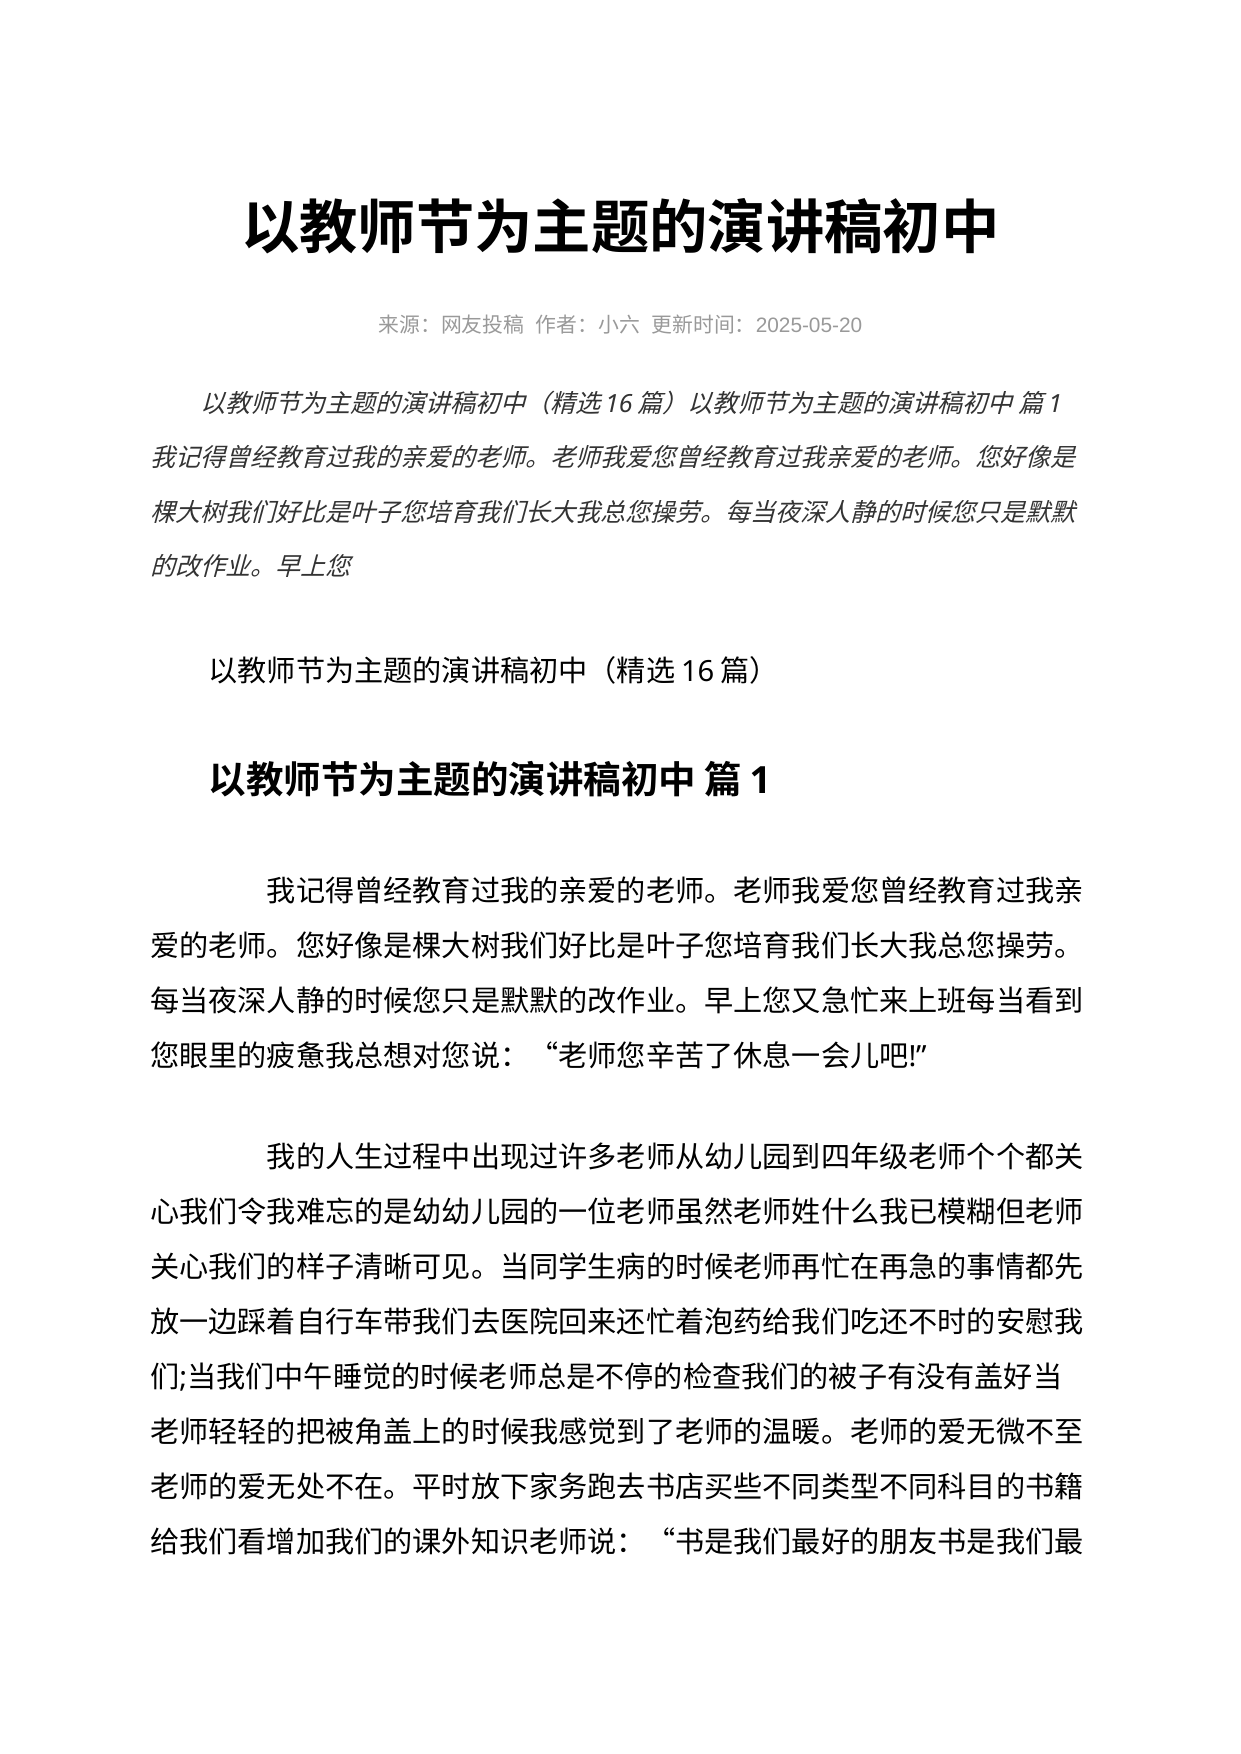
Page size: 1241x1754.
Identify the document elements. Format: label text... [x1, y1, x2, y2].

text 我记得曾经教育过我的亲爱的老师。老师我爱您曾经教育过我亲爱的老师。您好像是棵大树我们好比是叶子您培育我们长大我总您操劳。每当夜深人静的时候您只是默默的改作业。早上您又急忙来上班每当看到您眼里的疲惫我总想对您说：“老师您辛苦了休息一会儿吧!” [150, 867, 1090, 1074]
text 以教师节为主题的演讲稿初中（精选16篇） [150, 648, 1090, 690]
text 以教师节为主题的演讲稿初中（精选16篇）以教师节为主题的演讲稿初中 篇1 我记得曾经教育过我的亲爱的老师。老师我爱您曾经教育过我亲爱的老师。您好像是棵大树我们好比是叶子您培育我们长大我总您操劳。每当夜深人静的时候您只是默默的改作业。早上您 [150, 383, 1090, 583]
text 以教师节为主题的演讲稿初中 篇1 [150, 750, 1090, 804]
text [150, 1134, 1090, 1561]
subtitle 以教师节为主题的演讲稿初中 [150, 181, 1090, 266]
text 来源：网友投稿 作者：小六 更新时间：2025-05-20 [150, 313, 1090, 337]
